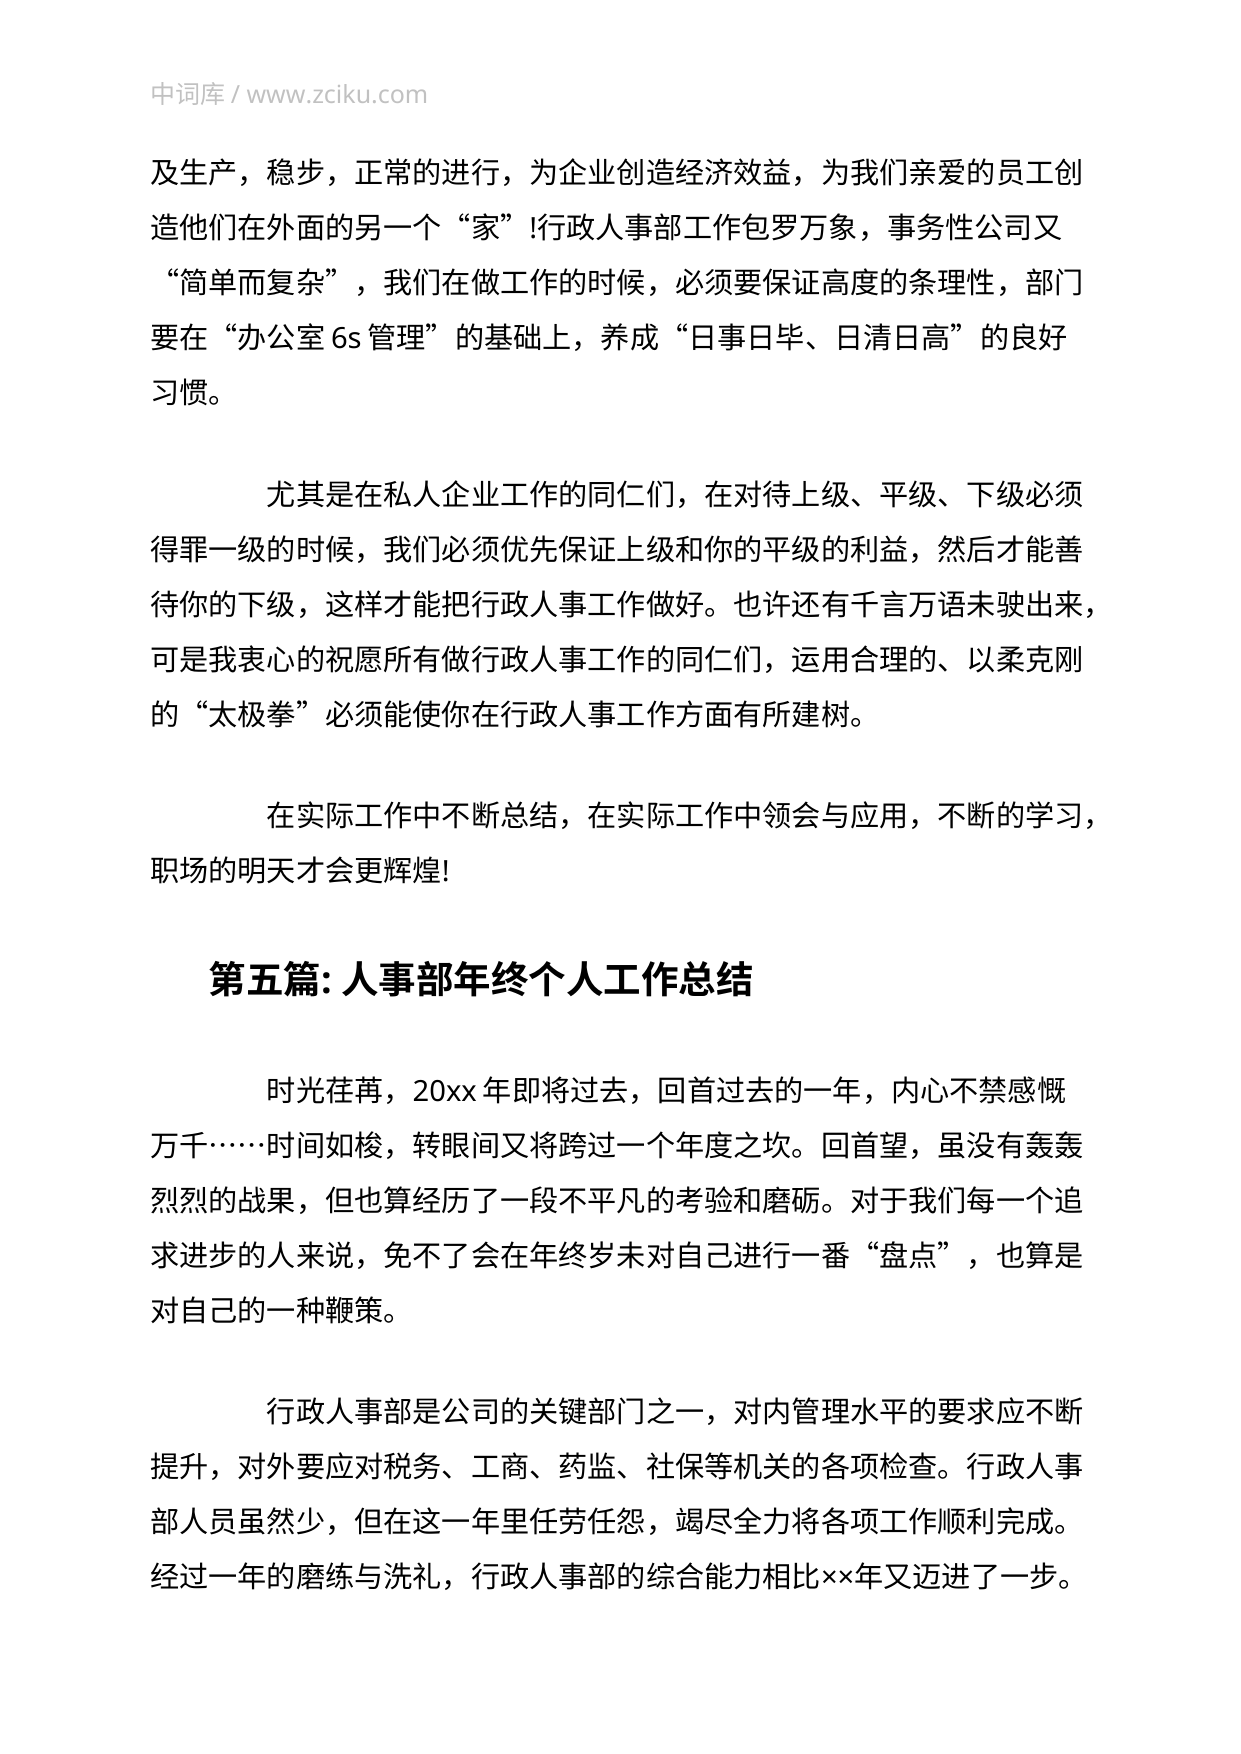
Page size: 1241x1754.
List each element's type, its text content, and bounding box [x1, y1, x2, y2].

text 时光荏苒，20xx年即将过去，回首过去的一年，内心不禁感慨万千……时间如梭，转眼间又将跨过一个年度之坎。回首望，虽没有轰轰烈烈的战果，但也算经历了一段不平凡的考验和磨砺。对于我们每一个追求进步的人来说，免不了会在年终岁未对自己进行一番“盘点”，也算是对自己的一种鞭策。 [150, 1067, 1090, 1329]
text 第五篇: 人事部年终个人工作总结 [150, 950, 1090, 1004]
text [150, 150, 1090, 412]
text 尤其是在私人企业工作的同仁们，在对待上级、平级、下级必须得罪一级的时候，我们必须优先保证上级和你的平级的利益，然后才能善待你的下级，这样才能把行政人事工作做好。也许还有千言万语未驶出来，可是我衷心的祝愿所有做行政人事工作的同仁们，运用合理的、以柔克刚的“太极拳”必须能使你在行政人事工作方面有所建树。 [150, 472, 1090, 733]
text 在实际工作中不断总结，在实际工作中领会与应用，不断的学习，职场的明天才会更辉煌! [150, 793, 1090, 890]
text 行政人事部是公司的关键部门之一，对内管理水平的要求应不断提升，对外要应对税务、工商、药监、社保等机关的各项检查。行政人事部人员虽然少，但在这一年里任劳任怨，竭尽全力将各项工作顺利完成。经过一年的磨练与洗礼，行政人事部的综合能力相比××年又迈进了一步。 [150, 1389, 1090, 1596]
